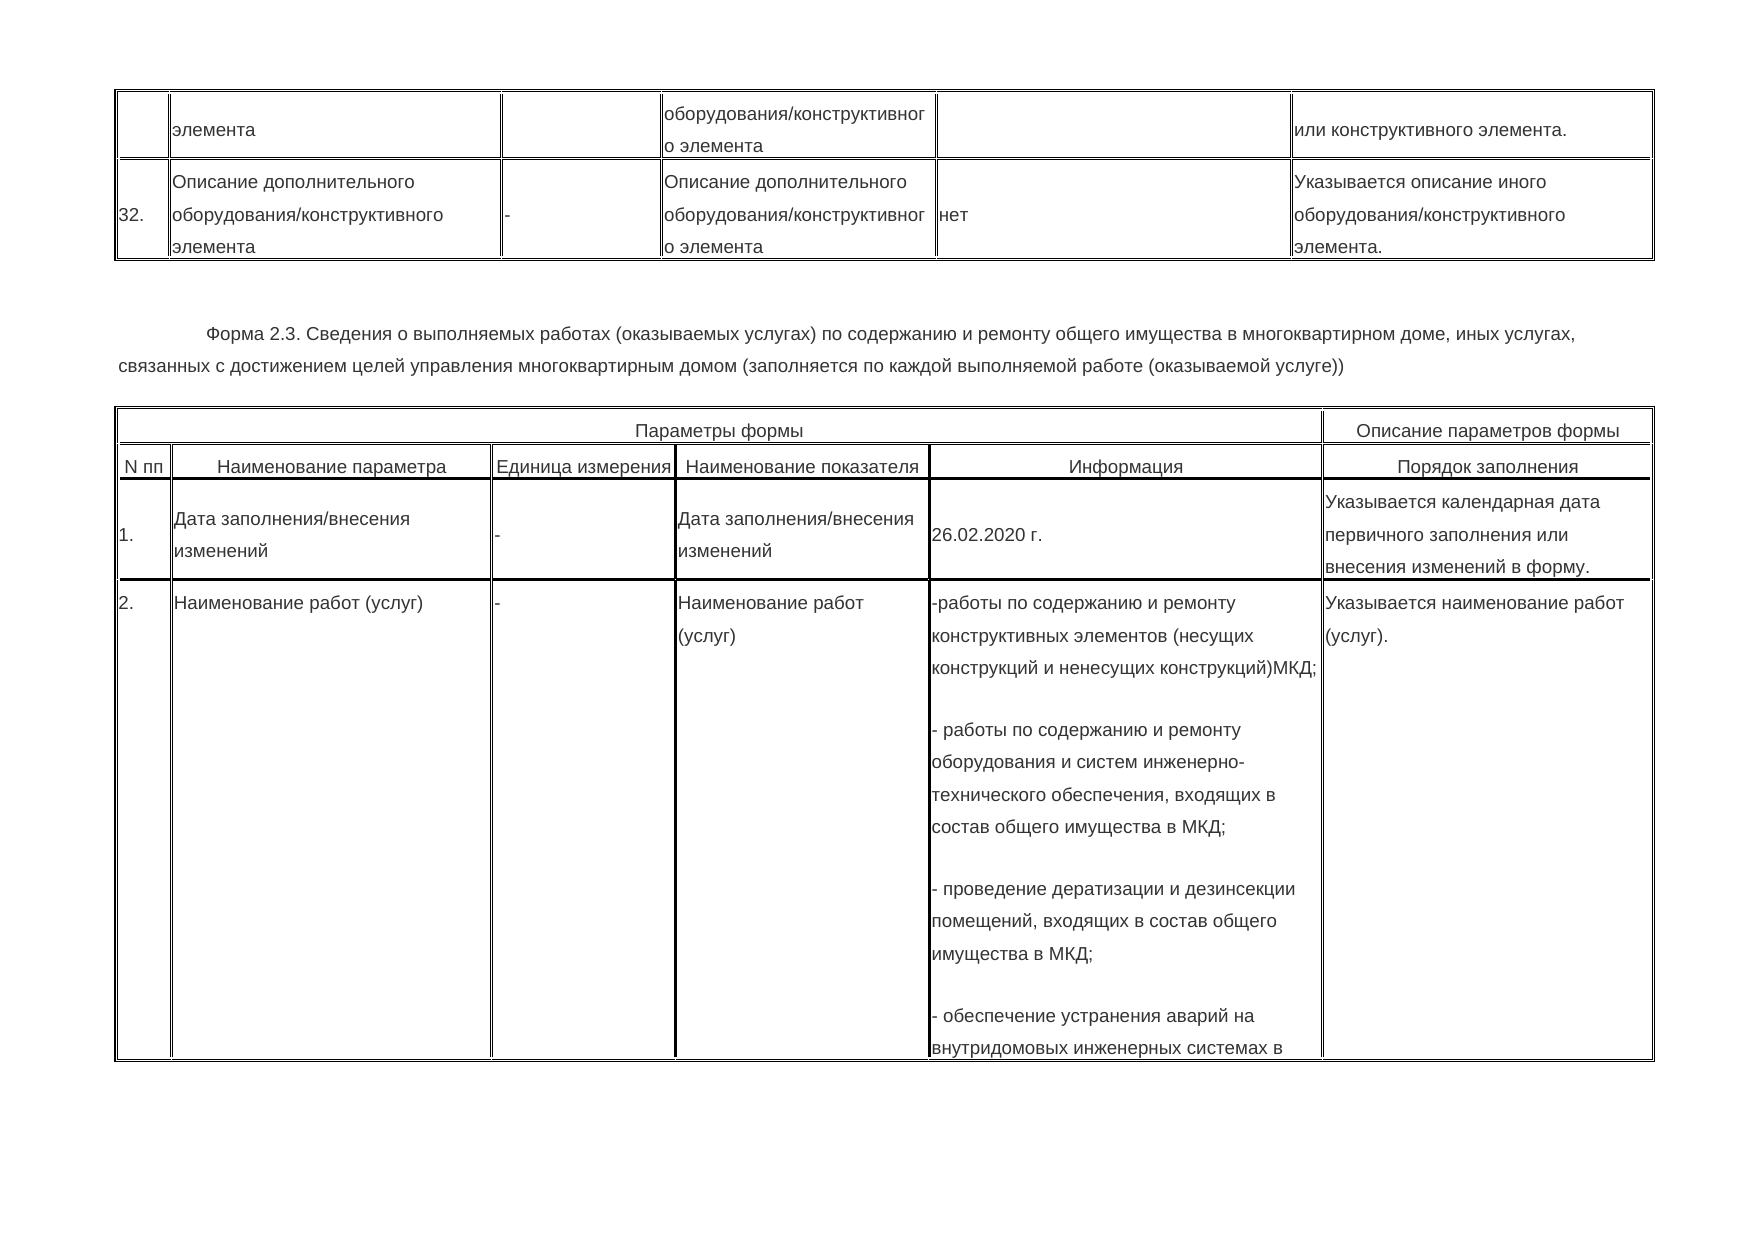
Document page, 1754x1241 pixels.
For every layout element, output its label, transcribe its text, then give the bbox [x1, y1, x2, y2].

table_header Описание параметров формы [1323, 409, 1652, 441]
text Форма 2.3. Сведения о выполняемых работах (оказываемых услугах) по содержанию и ремонту общего имущества в многоквартирном доме, иных услугах, связанных с достижением целей управления многоквартирным домом (заполняется по каждой выполняемой работе (оказываемой услуге)) [118, 261, 1636, 376]
table_header Параметры формы [118, 409, 1322, 441]
table_cell Описание дополнительного оборудования/конструктивного элемента [662, 160, 936, 257]
table_cell Информация [931, 445, 1321, 477]
table_cell Наименование показателя [677, 445, 928, 477]
table_cell Указывается календарная дата первичного заполнения или внесения изменений в форму. [1324, 477, 1652, 578]
table_cell - [493, 480, 674, 578]
table_cell 31. [118, 92, 169, 157]
table_cell Дата заполнения/внесения изменений [677, 480, 928, 578]
table_cell Дата заполнения/внесения изменений [173, 480, 490, 578]
table_cell нет [936, 160, 1292, 257]
table_cell отсутствуют [936, 92, 1292, 157]
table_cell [171, 581, 492, 1058]
table_cell - [502, 160, 662, 257]
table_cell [1292, 92, 1652, 157]
table_cell - [492, 581, 675, 1058]
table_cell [662, 92, 936, 157]
table_cell - [502, 92, 662, 157]
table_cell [929, 581, 1322, 1058]
table_cell 2. [116, 578, 171, 1058]
table_cell Указывается описание иного оборудования/конструктивного элемента. [1292, 157, 1653, 257]
table_cell Единица измерения [493, 445, 674, 477]
table_cell Наименование параметра [173, 445, 490, 477]
table_cell 26.02.2020 г. [931, 480, 1321, 578]
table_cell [1323, 578, 1653, 1058]
table_cell 32. [116, 157, 169, 257]
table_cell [675, 581, 929, 1058]
table_cell Описание дополнительного оборудования/конструктивного элемента [170, 160, 502, 257]
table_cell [170, 92, 502, 157]
table_cell N пп [118, 441, 171, 477]
table_cell Порядок заполнения [1324, 441, 1652, 477]
table_cell 1. [118, 477, 170, 578]
